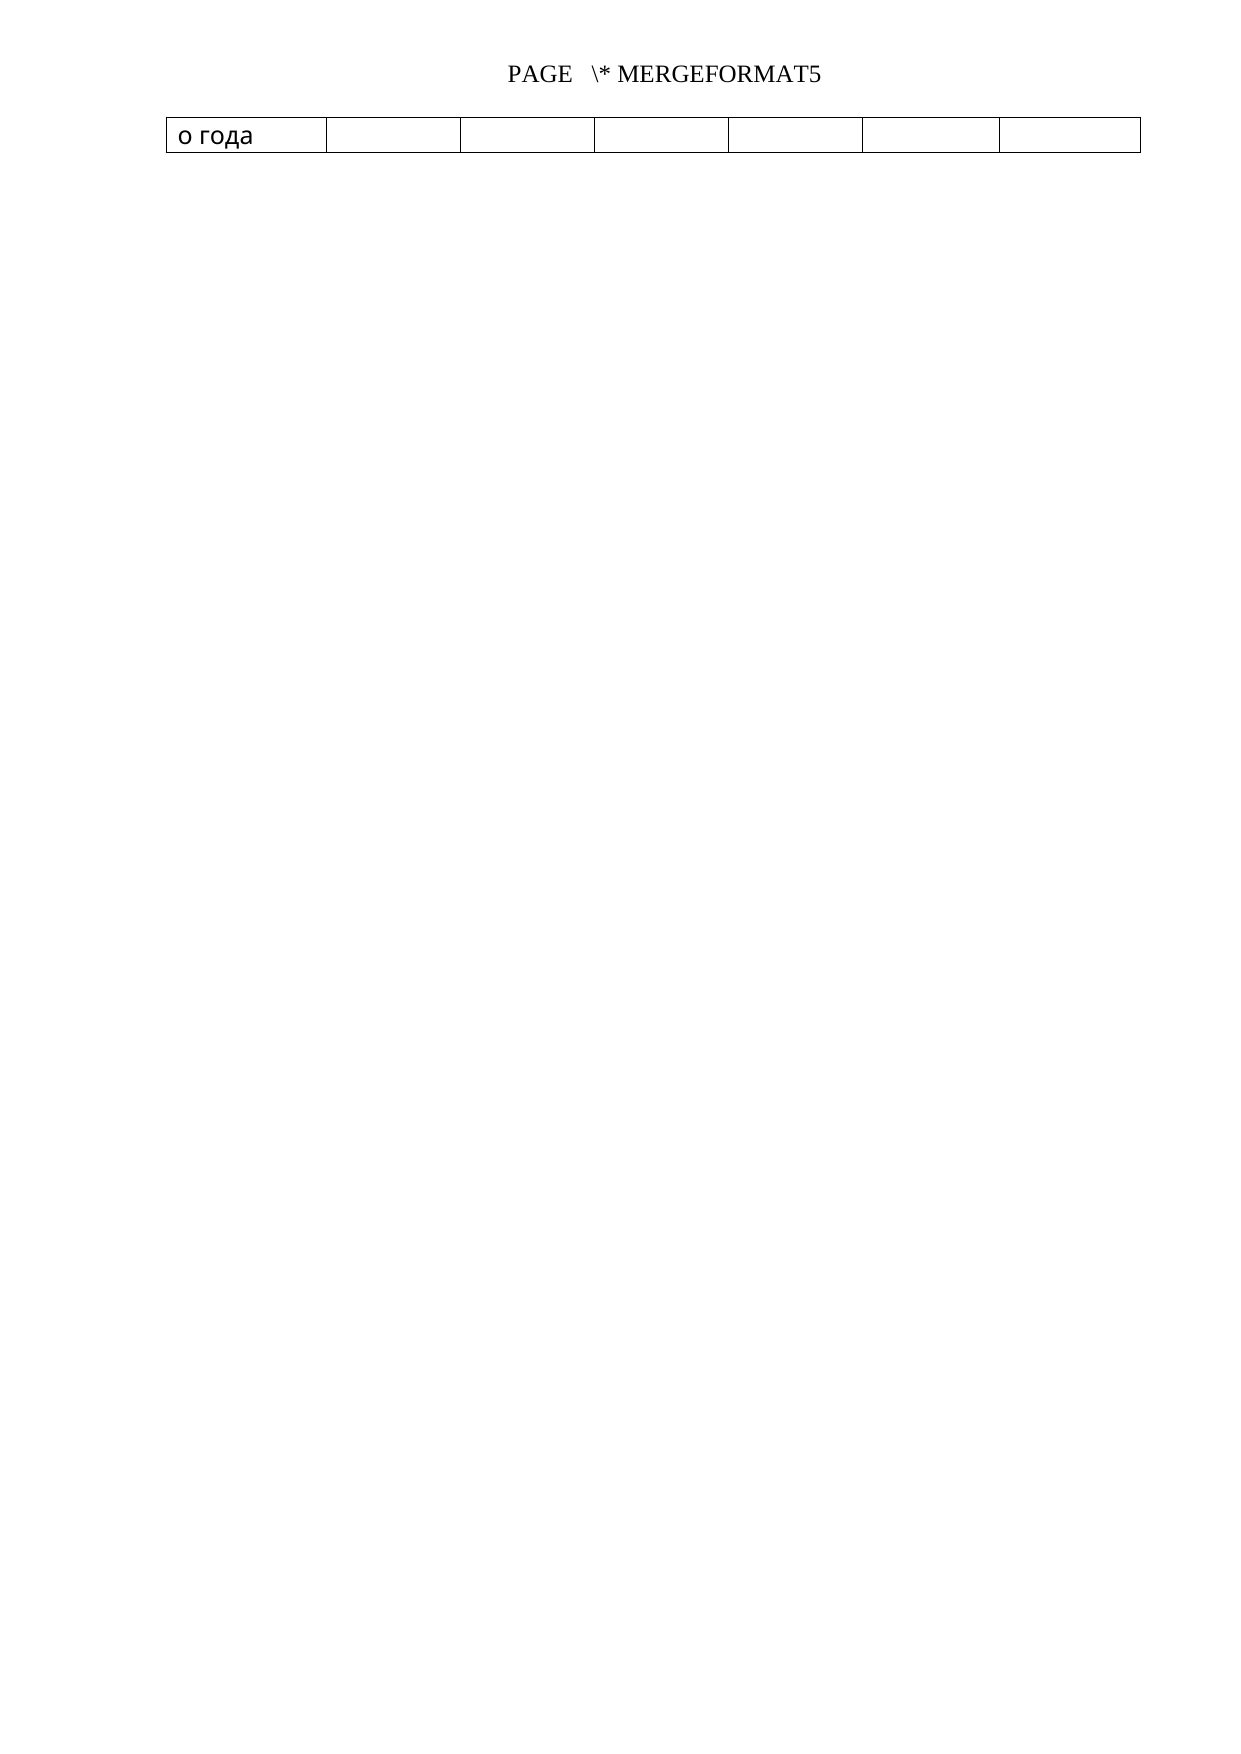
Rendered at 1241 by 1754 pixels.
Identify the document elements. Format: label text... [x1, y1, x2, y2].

table_cell 48 303,6 [595, 118, 728, 152]
table_cell 60 945,8 [1000, 118, 1140, 152]
table_cell 31 000,0 [461, 118, 594, 152]
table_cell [167, 118, 326, 152]
table_cell 38 500,0 [327, 118, 460, 152]
table_cell 68 945,8 [863, 118, 999, 152]
table_cell 63 045,8 [729, 118, 862, 152]
